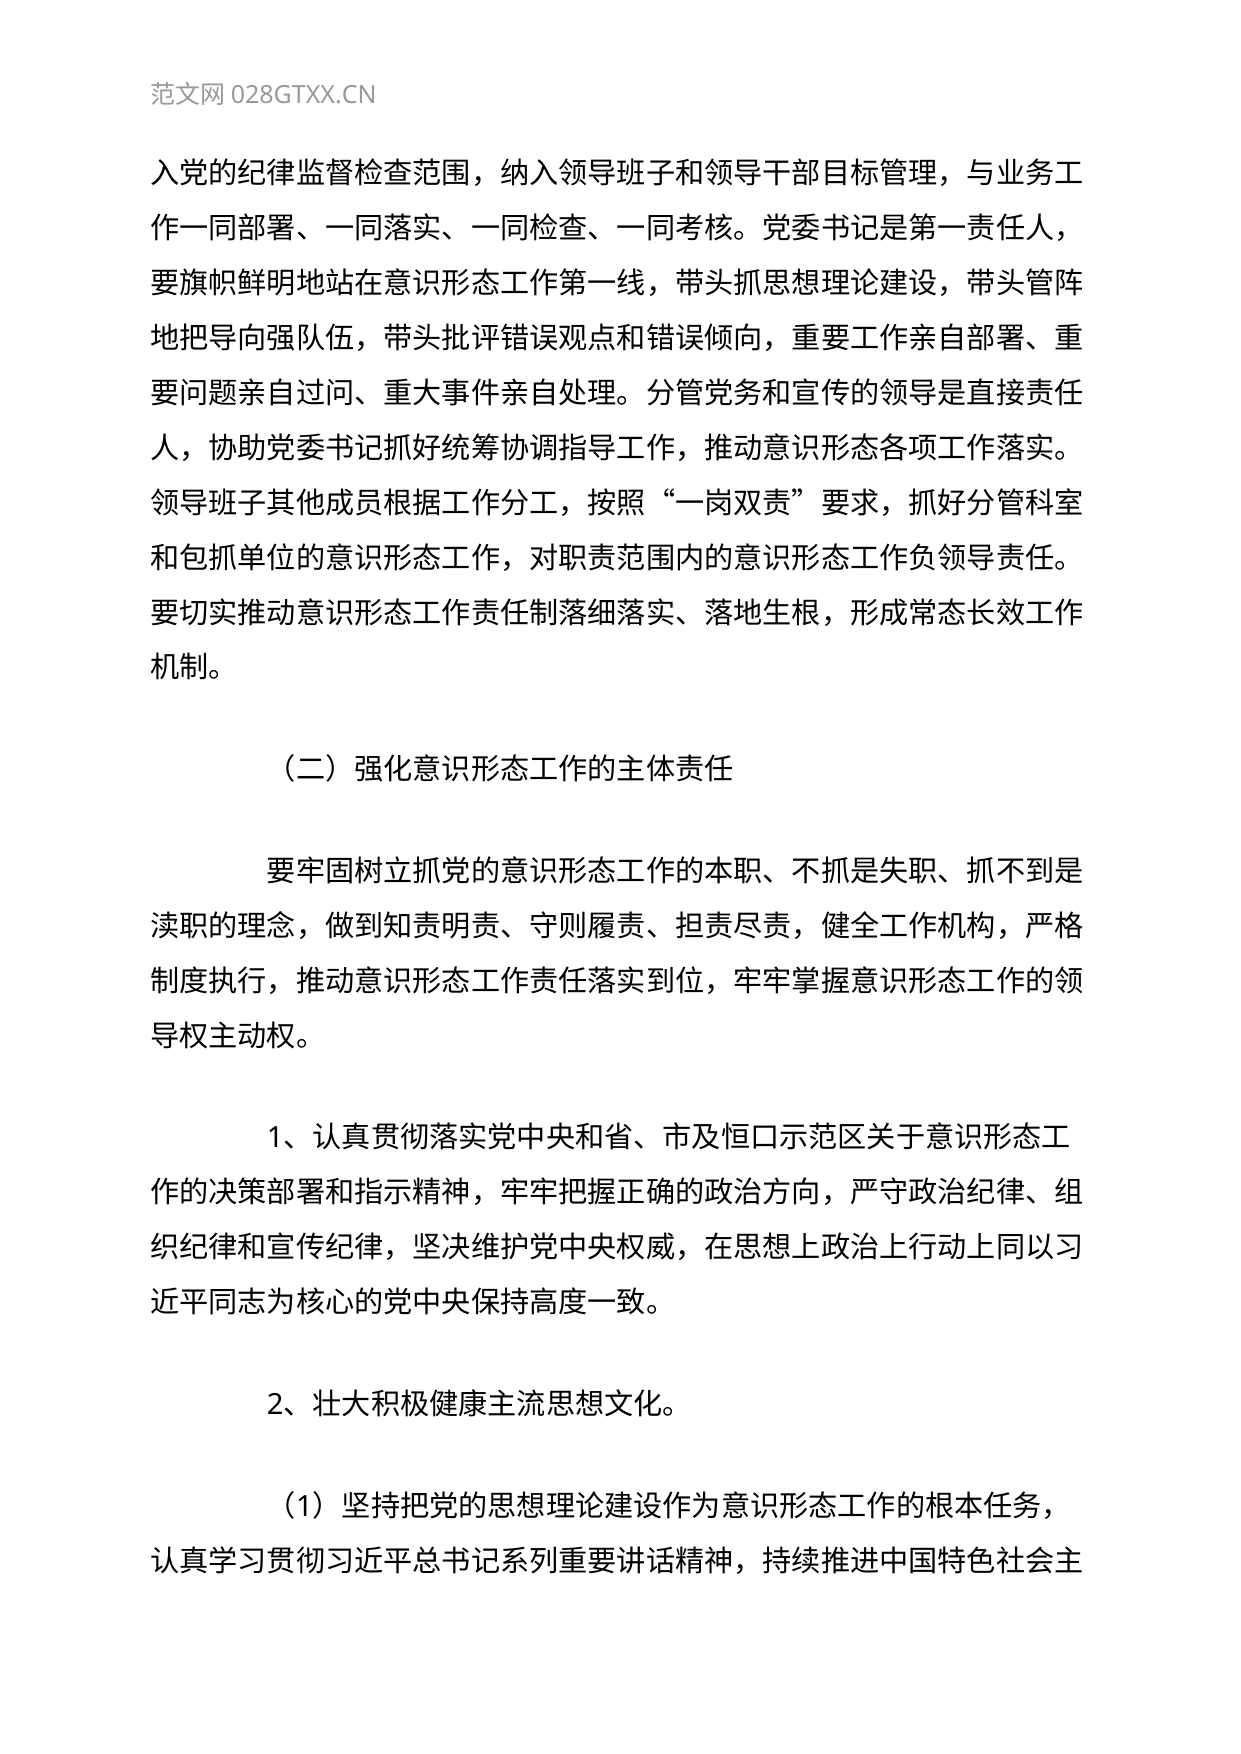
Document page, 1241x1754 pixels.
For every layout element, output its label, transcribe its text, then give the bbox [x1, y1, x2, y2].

text 1、认真贯彻落实党中央和省、市及恒口示范区关于意识形态工作的决策部署和指示精神，牢牢把握正确的政治方向，严守政治纪律、组织纪律和宣传纪律，坚决维护党中央权威，在思想上政治上行动上同以习近平同志为核心的党中央保持高度一致。 [150, 1114, 1090, 1321]
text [150, 150, 1090, 686]
text 2、壮大积极健康主流思想文化。 [150, 1381, 1090, 1423]
text 要牢固树立抓党的意识形态工作的本职、不抓是失职、抓不到是渎职的理念，做到知责明责、守则履责、担责尽责，健全工作机构，严格制度执行，推动意识形态工作责任落实到位，牢牢掌握意识形态工作的领导权主动权。 [150, 848, 1090, 1054]
text （二）强化意识形态工作的主体责任 [150, 746, 1090, 788]
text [150, 1483, 1090, 1580]
